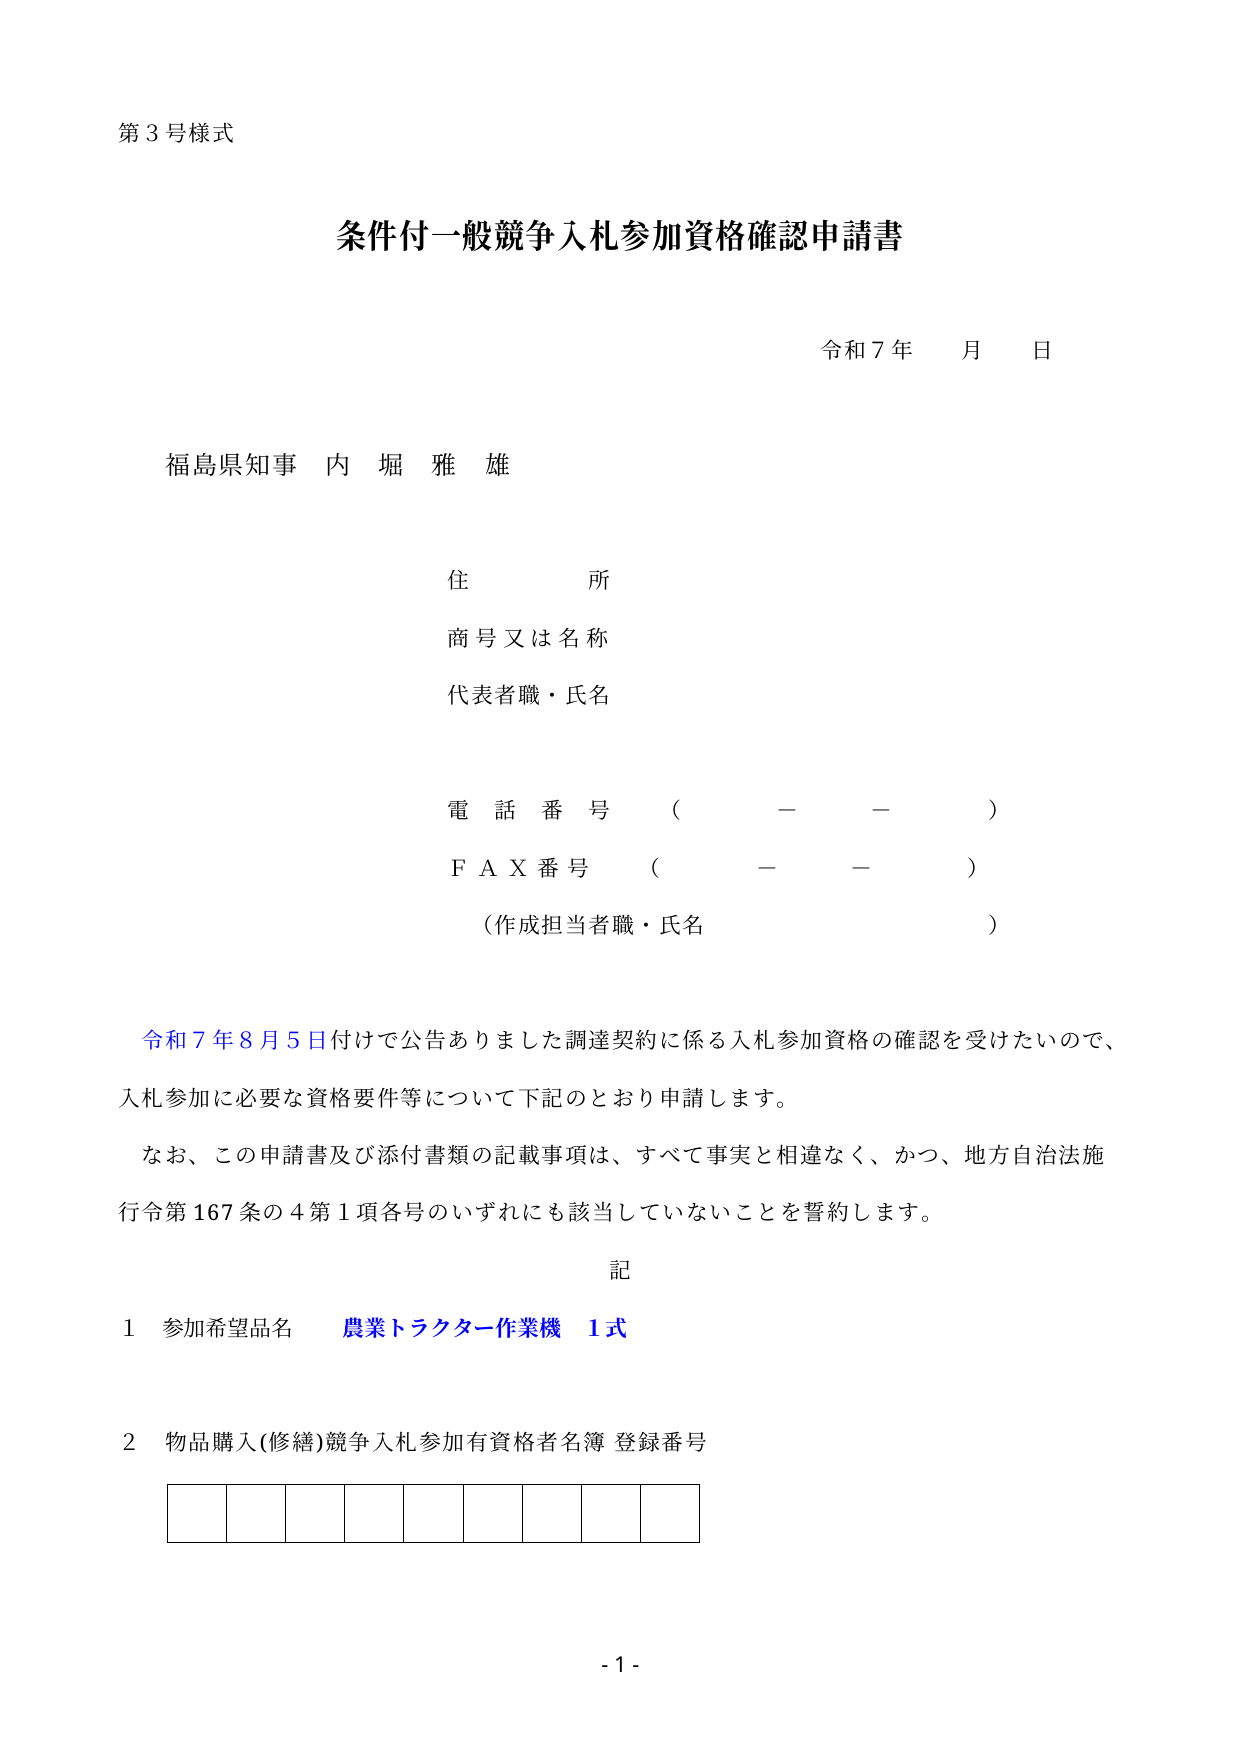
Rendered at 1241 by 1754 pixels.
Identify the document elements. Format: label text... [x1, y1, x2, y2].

table_header [345, 1485, 403, 1542]
text （作成担当者職・氏名 ） [118, 895, 1122, 953]
table_header [641, 1485, 699, 1542]
text なお、この申請書及び添付書類の記載事項は、すべて事実と相違なく、かつ、地方自治法施行令第167条の４第１項各号のいずれにも該当していないことを誓約します。 [118, 1125, 1122, 1240]
table_header [404, 1485, 463, 1542]
table_header [582, 1485, 640, 1542]
text 令和７年 月 日 [118, 320, 1122, 378]
text 令和７年８月５日付けで公告ありました調達契約に係る入札参加資格の確認を受けたいので、入札参加に必要な資格要件等について下記のとおり申請します。 [118, 1010, 1122, 1125]
text 代表者職・氏名 [118, 665, 1122, 723]
text Ｆ Ａ Ｘ 番 号 （ － － ） [118, 838, 1122, 895]
text ２ 物品購入(修繕)競争入札参加有資格者名簿 登録番号 [118, 1413, 1122, 1470]
table_header [286, 1485, 344, 1542]
table_header [168, 1485, 226, 1542]
text 第３号様式 [118, 114, 1122, 148]
table_header [464, 1485, 522, 1542]
text １ 参加希望品名 農業トラクター作業機 １式 [118, 1298, 1122, 1355]
table_header [227, 1485, 285, 1542]
text 商号又は名称 [118, 608, 1122, 665]
text 電 話 番 号 （ － － ） [118, 780, 1122, 838]
text 条件付一般競争入札参加資格確認申請書 [118, 205, 1122, 263]
text 住 所 [118, 550, 1122, 608]
table_header [523, 1485, 581, 1542]
text 福島県知事 内 堀 雅 雄 [118, 435, 1122, 493]
text 記 [118, 1240, 1122, 1298]
